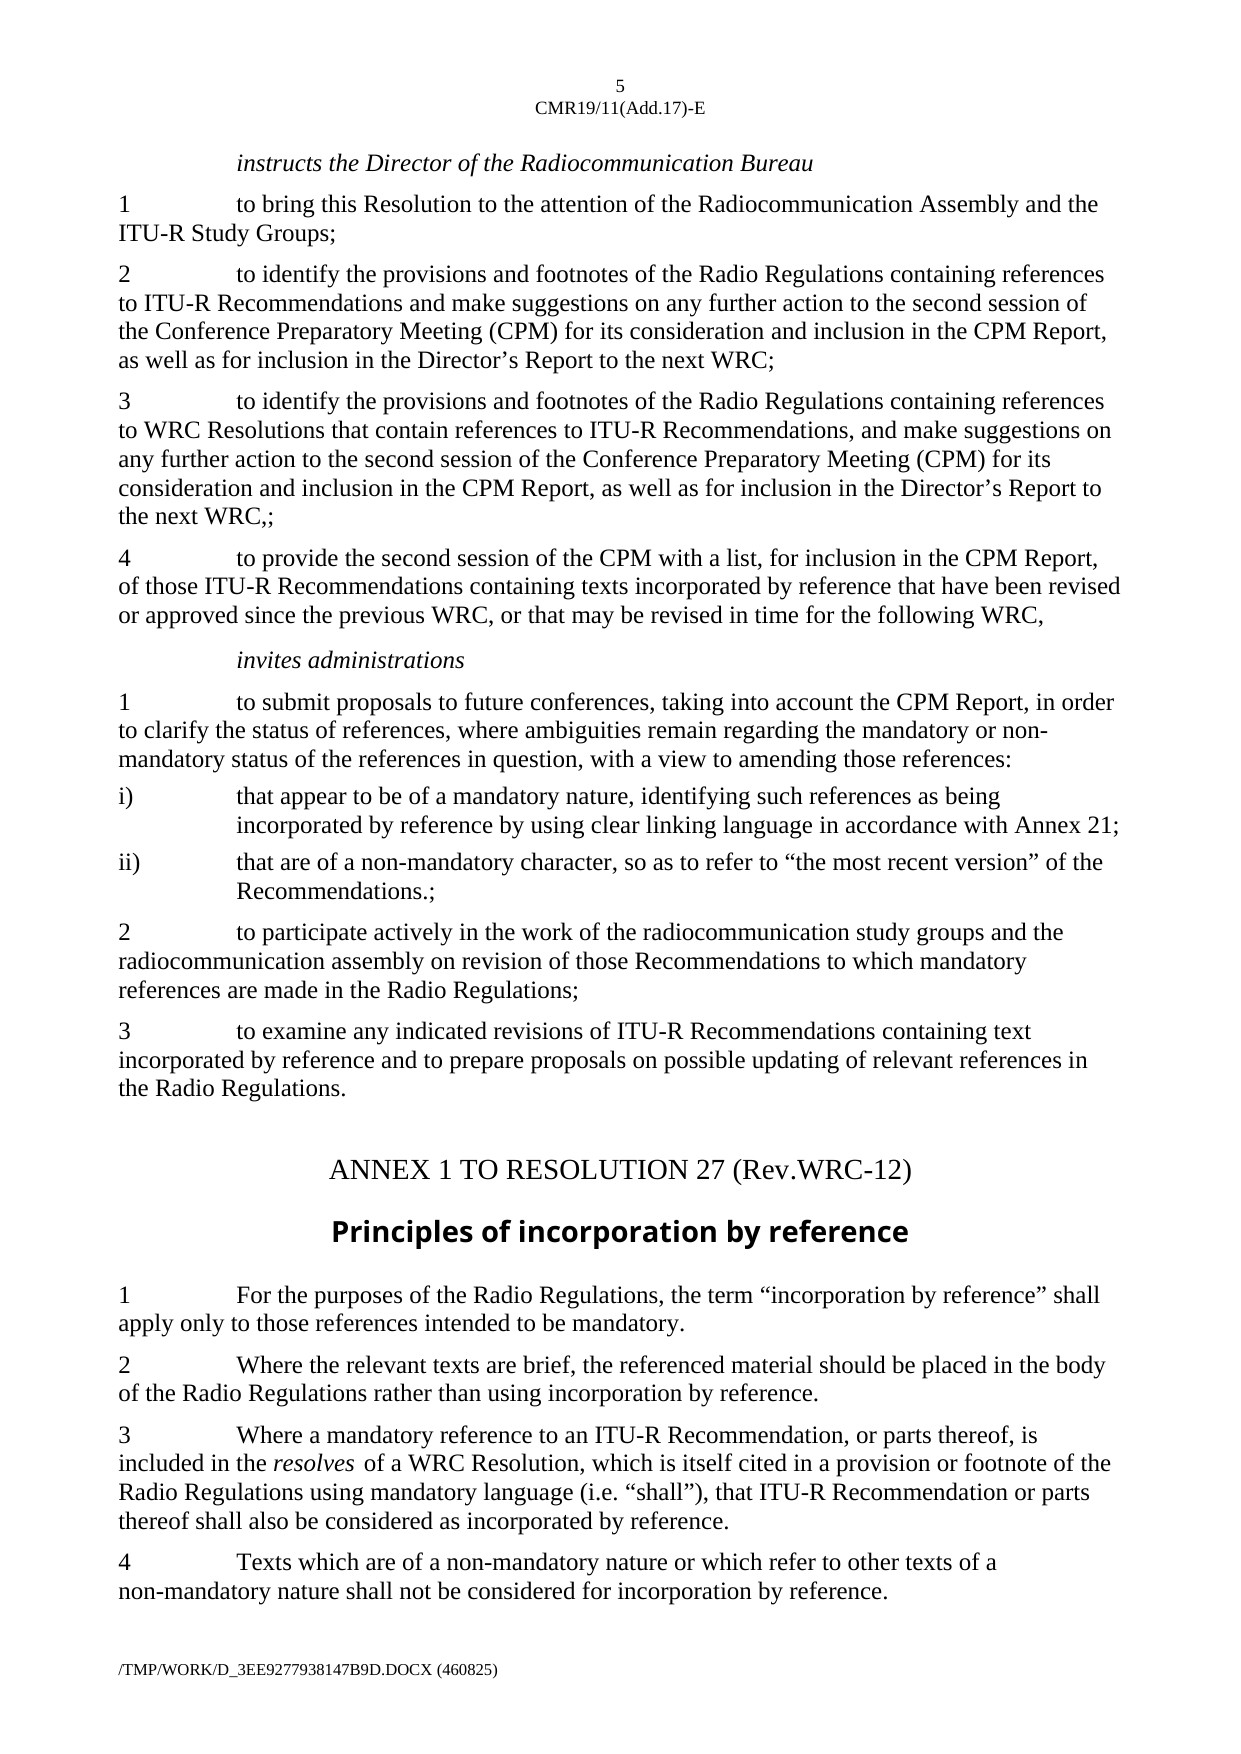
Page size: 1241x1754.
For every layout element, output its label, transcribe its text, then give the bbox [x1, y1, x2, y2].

text ii) that are of a non-mandatory character, so as to refer to “the most recent version” of the Recommendations [118, 847, 1122, 905]
text to submit proposals to future conferences, taking into account the CPM Report, in order to clarify the status of references, where ambiguities remain regarding the mandatory or non-mandatory status of the references in question, with a view to amending those references: [118, 687, 1122, 773]
text i) that appear to be of a mandatory nature, identifying such references as being incorporated by reference by using clear linking language in accordance with Annex ; [118, 781, 1122, 839]
text invites administrations [236, 646, 1122, 674]
text 3 to identify the provisions and footnotes of the Radio Regulations containing references to WRC Resolutions that contain references to ITU-R Recommendations, and make suggestions on any further action to the second session of the CPM for its consideration [118, 386, 1122, 530]
text 1 to bring this Resolution to the attention of the Radiocommunication Assembly and the ITU-R Study Groups; [118, 189, 1122, 246]
text 2 to identify the provisions and footnotes of the Radio Regulations containing references to ITU-R Recommendations and make suggestions on any further action to the second session of the Conference Preparatory Meeting (CPM) for its consideration; [118, 259, 1122, 374]
text instructs the Director of the Radiocommunication Bureau [236, 148, 1122, 176]
